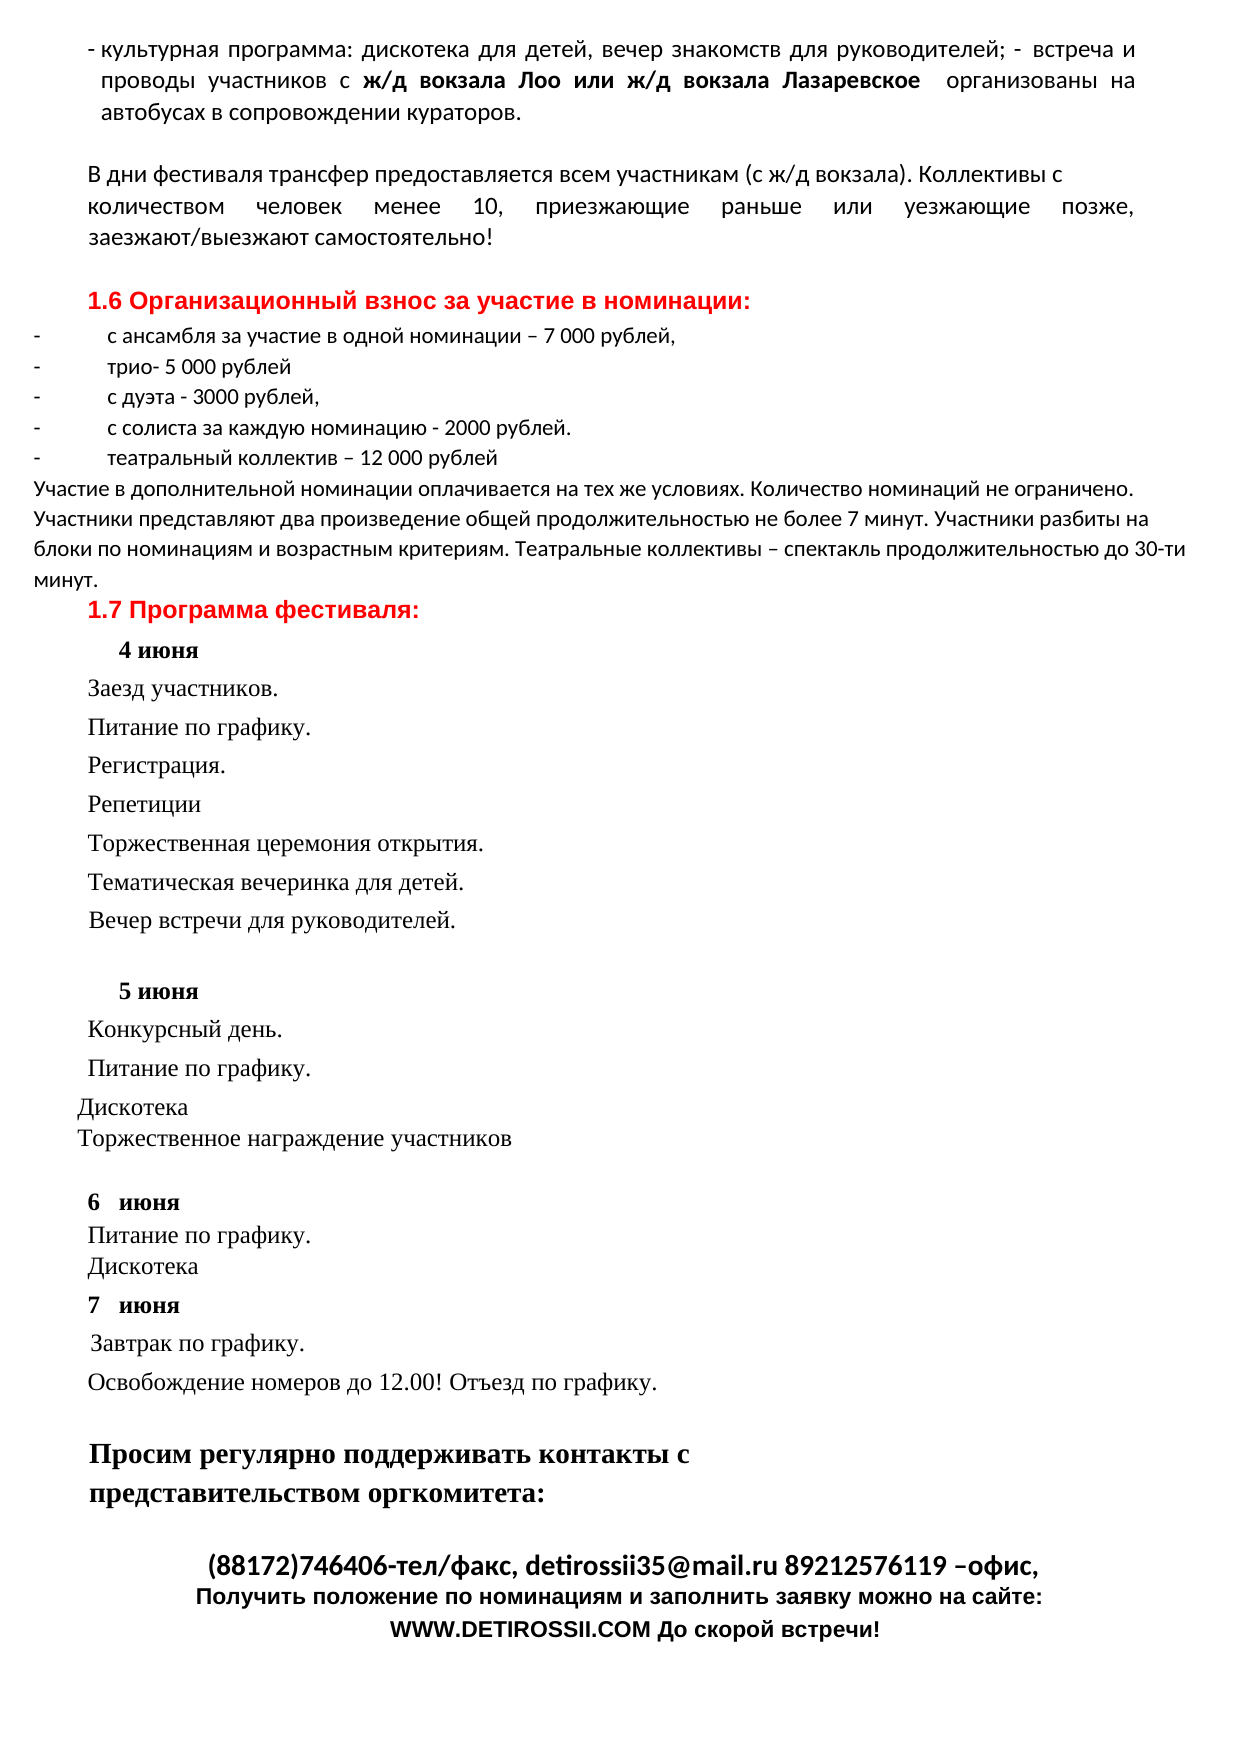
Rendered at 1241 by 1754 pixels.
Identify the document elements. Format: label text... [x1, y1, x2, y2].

text Освобождение номеров до 12.00! Отъезд по графику. [87, 1367, 1197, 1395]
text - с ансамбля за участие в одной номинации – 7 000 рублей, [33, 321, 1197, 349]
text Торжественная церемония открытия. [87, 828, 498, 857]
text Регистрация. [87, 751, 498, 779]
text 1.6 Организационный взнос за участие в номинации: [87, 286, 1197, 315]
text - с солиста за каждую номинацию - 2000 рублей. [33, 413, 1197, 441]
text - театральный коллектив – 12 000 рублей [33, 443, 1197, 472]
text Участники представляют два произведение общей продолжительностью не более 7 минут. Участники разбиты на блоки по номинациям и возрастным критериям. Театральные коллективы – спектакль продолжительностью до 30-ти минут. [33, 504, 1197, 593]
text В дни фестиваля трансфер предоставляется всем участникам (с ж/д вокзала). Коллективы с [87, 158, 1136, 189]
text Просим регулярно поддерживать контакты с представительством оргкомитета: [89, 1436, 968, 1509]
text Конкурсный день. [87, 1014, 498, 1043]
text Завтрак по графику. [33, 1328, 498, 1357]
list культурная программа: дискотека для детей, вечер знакомств для руководителей; - встреча и проводы участников с ж/д вокзала Лоо или ж/д вокзала Лазаревское организованы на автобусах в сопровождении кураторов. [87, 33, 1136, 126]
text 1.7 Программа фестиваля: [87, 595, 1197, 624]
text количеством человек менее 10, приезжающие раньше или уезжающие позже, заезжают/выезжают самостоятельно! [87, 190, 1136, 252]
text - с дуэта - 3000 рублей, [33, 382, 1197, 411]
text Дискотека [87, 1251, 498, 1280]
list июня [87, 1290, 1197, 1319]
text Питание по графику. [87, 1053, 498, 1082]
text - трио- 5 000 рублей [33, 352, 1197, 380]
text 5 июня [118, 976, 1197, 1005]
text Питание по графику. [33, 1220, 1197, 1248]
text Участие в дополнительной номинации оплачивается на тех же условиях. Количество номинаций не ограничено. [33, 474, 1197, 502]
text Питание по графику. [87, 712, 498, 741]
text 4 июня [118, 635, 1197, 664]
text Заезд участников. [87, 673, 498, 702]
text (88172)746406-тел/факс, detirossii35@mail.ru 89212576119 –офис, [51, 1547, 1197, 1583]
text Дискотека [33, 1092, 1197, 1120]
text Тематическая вечеринка для детей. Вечер встречи для руководителей. [87, 867, 498, 934]
text Получить положение по номинациям и заполнить заявку можно на сайте: WWW.DETIROSSII.COM До скорой встречи! [133, 1583, 1106, 1642]
text Репетиции [87, 789, 498, 818]
text Торжественное награждение участников [33, 1123, 1197, 1151]
list июня [87, 1187, 1197, 1215]
